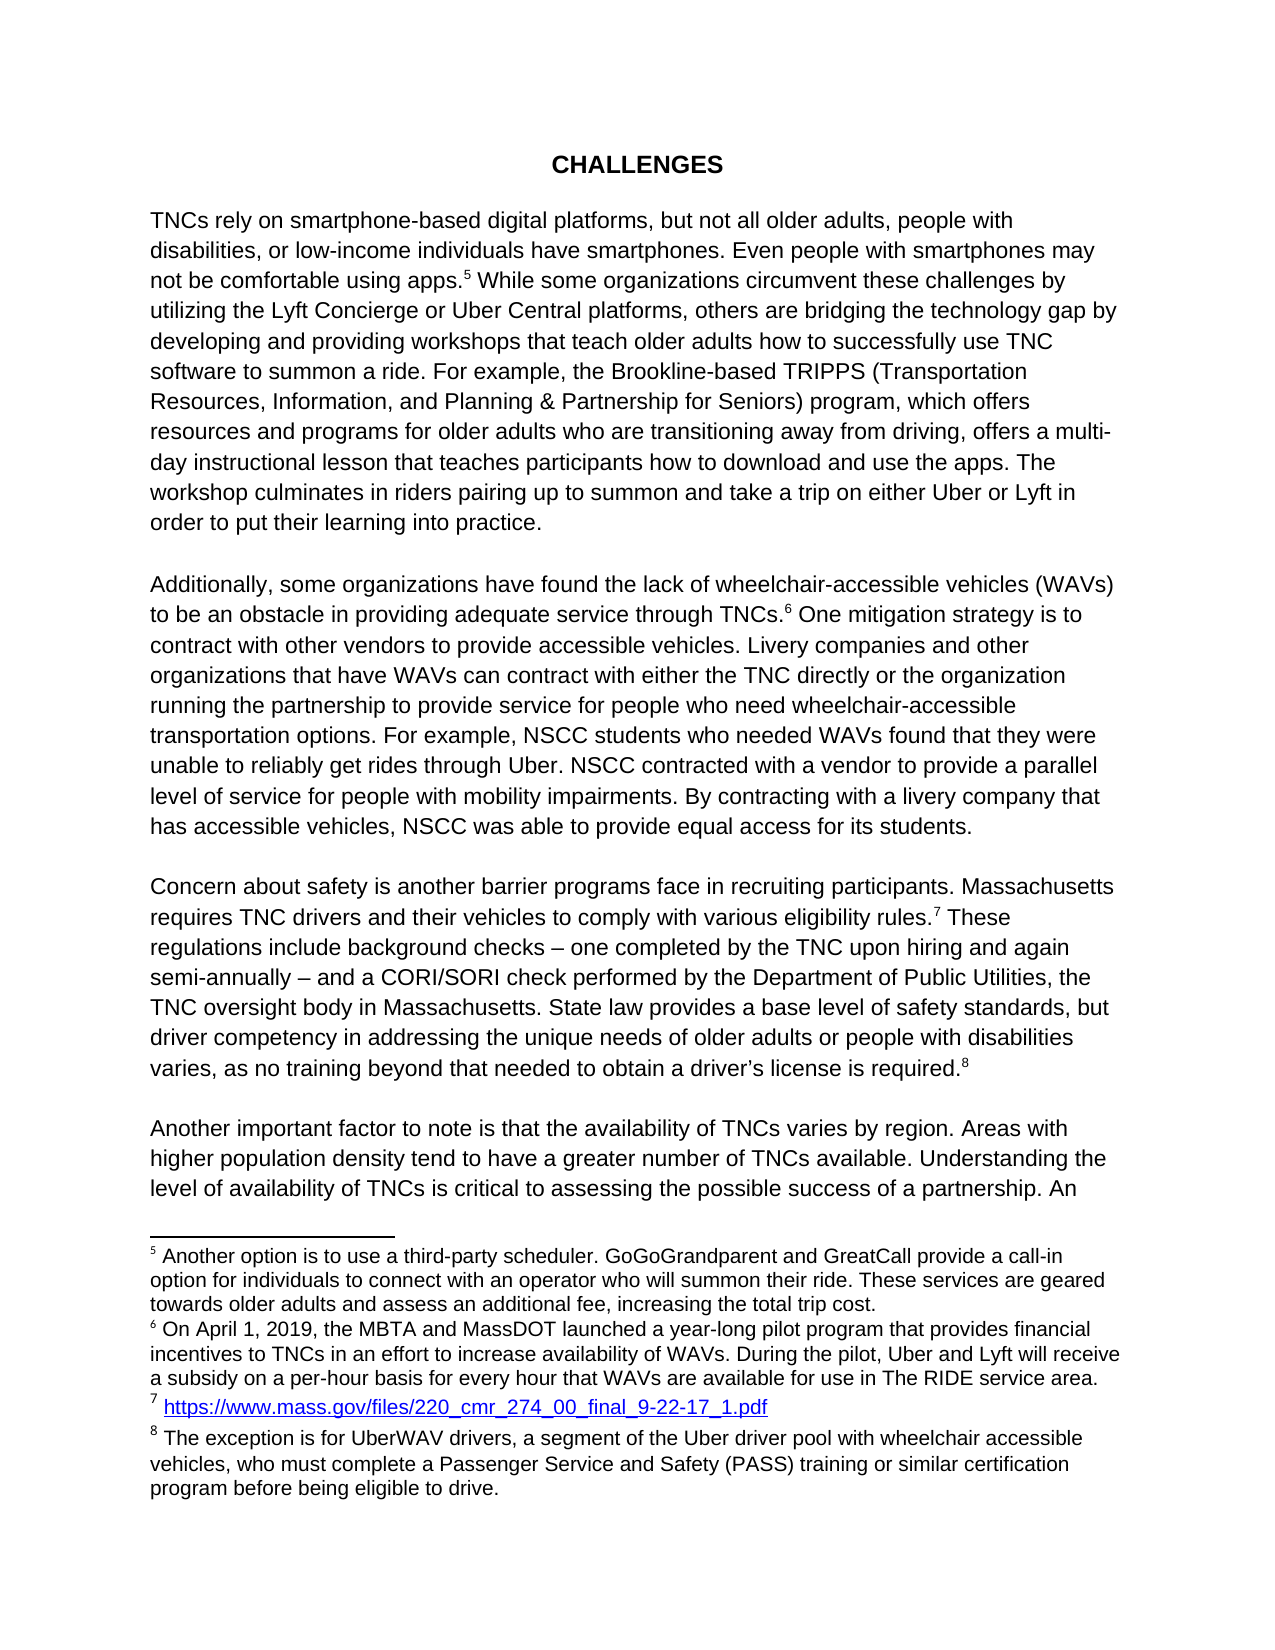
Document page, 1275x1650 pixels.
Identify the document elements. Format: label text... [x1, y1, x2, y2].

text Concern about safety is another barrier programs face in recruiting participants. Massachusetts requires TNC drivers and their vehicles to comply with various eligibility rules. These regulations include background checks – one completed by the TNC upon hiring and again semi-annually – and a CORI/SORI check performed by the Department of Public Utilities, the TNC oversight body in Massachusetts. State law provides a base level of safety standards, but driver competency in addressing the unique needs of older adults or people with disabilities varies, as no training beyond that needed to obtain a driver’s license is required. [150, 873, 1125, 1081]
text Additionally, some organizations have found the lack of wheelchair-accessible vehicles (WAVs) to be an obstacle in providing adequate service through TNCs. One mitigation strategy is to contract with other vendors to provide accessible vehicles. Livery companies and other organizations that have WAVs can contract with either the TNC directly or the organization running the partnership to provide service for people who need wheelchair-accessible transportation options. For example, NSCC students who needed WAVs found that they were unable to reliably get rides through Uber. NSCC contracted with a vendor to provide a parallel level of service for people with mobility impairments. By contracting with a livery company that has accessible vehicles, NSCC was able to provide equal access for its students. [150, 571, 1125, 839]
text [150, 1115, 1125, 1202]
text TNCs rely on smartphone-based digital platforms, but not all older adults, people with disabilities, or low-income individuals have smartphones. Even people with smartphones may not be comfortable using apps. While some organizations circumvent these challenges by utilizing the Lyft Concierge or Uber Central platforms, others are bridging the technology gap by developing and providing workshops that teach older adults how to successfully use TNC software to summon a ride. For example, the Brookline-based TRIPPS (Transportation Resources, Information, and Planning & Partnership for Seniors) program, which offers resources and programs for older adults who are transitioning away from driving, offers a multi-day instructional lesson that teaches participants how to download and use the apps. The workshop culminates in riders pairing up to summon and take a trip on either Uber or Lyft in order to put their learning into practice. [150, 207, 1125, 535]
subtitle CHALLENGES [150, 150, 1125, 179]
